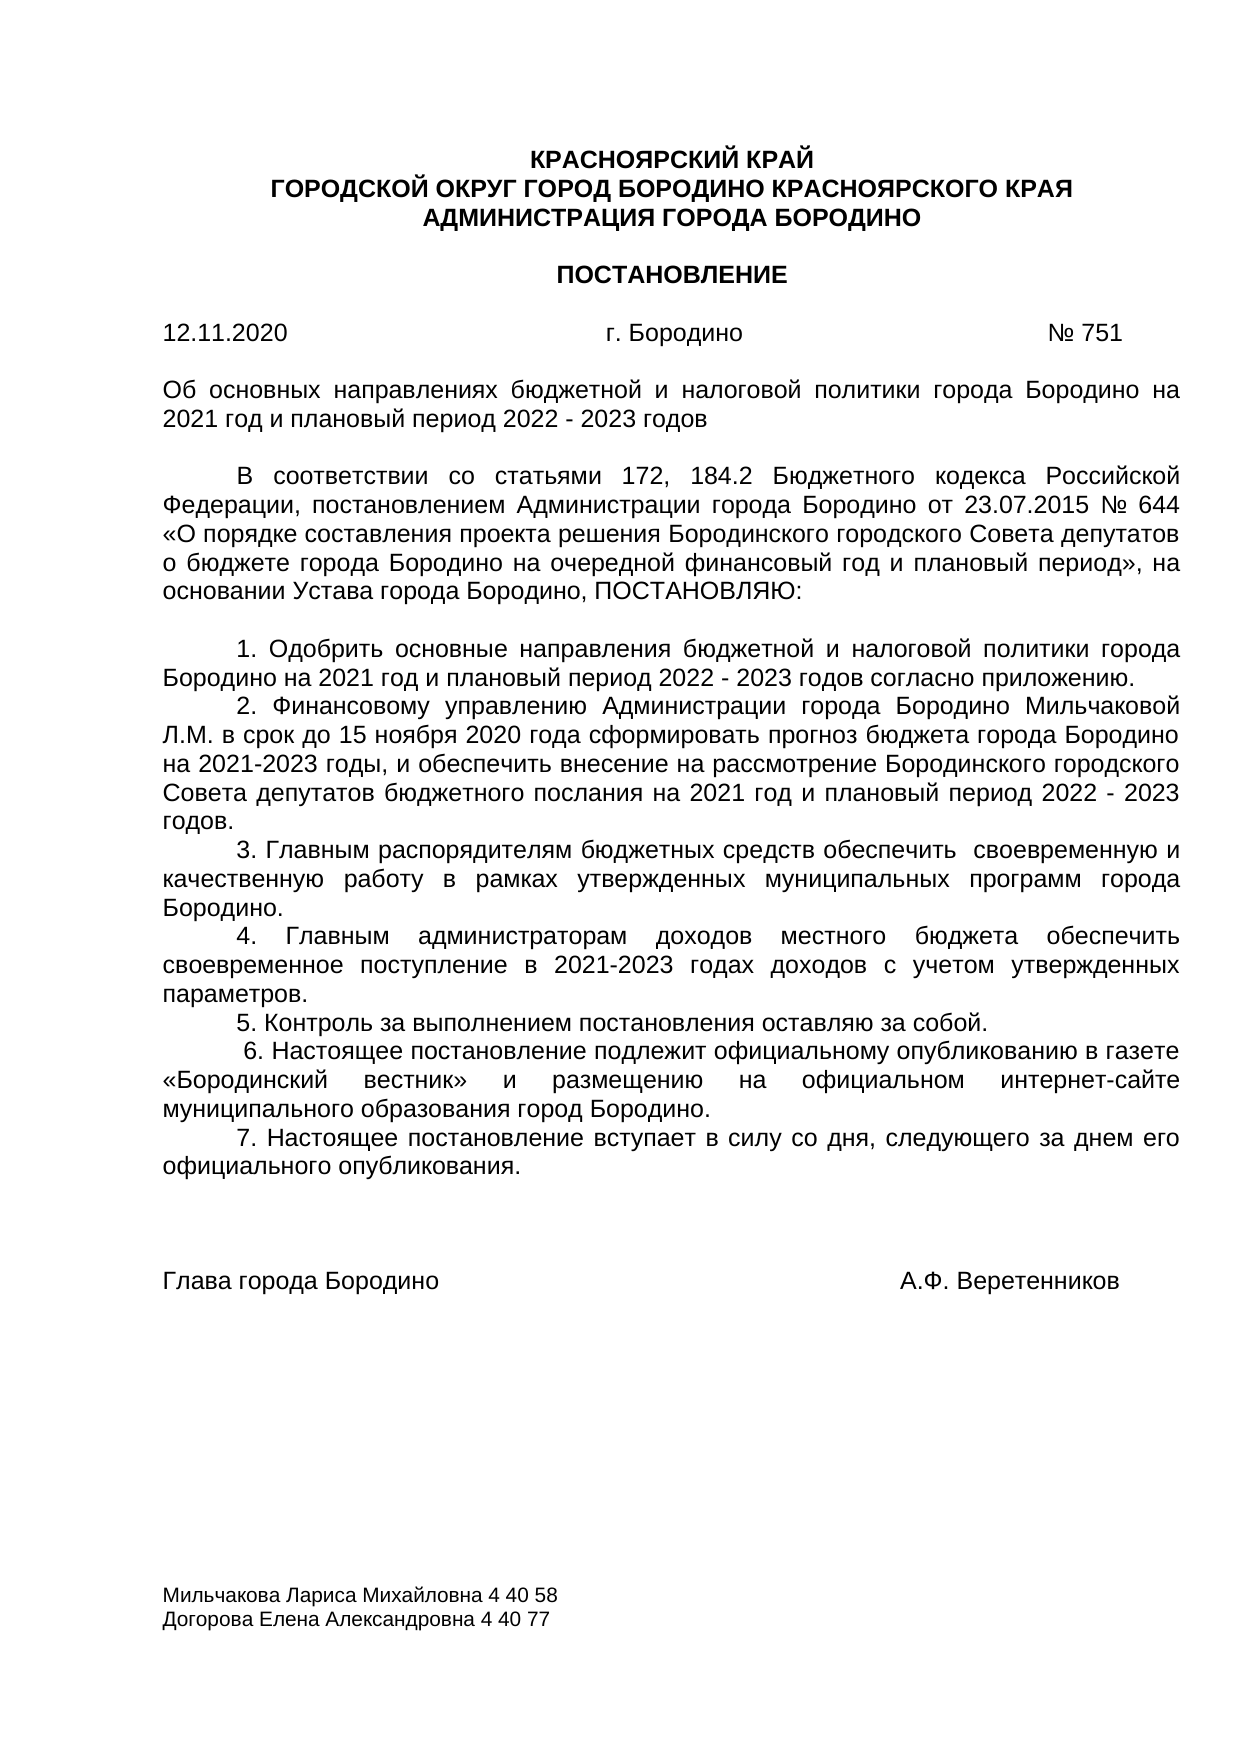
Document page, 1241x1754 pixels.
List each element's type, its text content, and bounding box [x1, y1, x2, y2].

text ПОСТАНОВЛЕНИЕ [162, 260, 1181, 289]
text 12.11.2020 г. Бородино № 751 [162, 318, 1181, 346]
text В соответствии со статьями 172, 184.2 Бюджетного кодекса Российской Федерации, постановлением Администрации города Бородино от 23.07.2015 № 644 «О порядке составления проекта решения Бородинского городского Совета депутатов о бюджете города Бородино на очередной финансовый год и плановый период», на основании Устава города Бородино, ПОСТАНОВЛЯЮ: [162, 461, 1181, 605]
text Догорова Елена Александровна 4 40 77 [162, 1607, 1181, 1631]
text 6. Настоящее постановление подлежит официальному опубликованию в газете «Бородинский вестник» и размещению на официальном интернет-сайте муниципального образования город Бородино. [162, 1036, 1181, 1123]
list 7. Настоящее постановление вступает в силу со дня, следующего за днем его официального опубликования. [162, 1123, 1181, 1180]
list 5. Контроль за выполнением постановления оставляю за собой. [162, 1008, 1181, 1036]
text КРАСНОЯРСКИЙ КРАЙ [162, 145, 1181, 174]
text 2. Финансовому управлению Администрации города Бородино Мильчаковой Л.М. в срок до 15 ноября 2020 года сформировать прогноз бюджета города Бородино на 2021-2023 годы, и обеспечить внесение на рассмотрение Бородинского городского Совета депутатов бюджетного послания на 2021 год и плановый период 2022 - 2023 годов. [162, 691, 1181, 835]
list 3. Главным распорядителям бюджетных средств обеспечить своевременную и качественную работу в рамках утвержденных муниципальных программ города Бородино. [162, 835, 1181, 921]
list 4. Главным администраторам доходов местного бюджета обеспечить своевременное поступление в 2021-2023 годах доходов с учетом утвержденных параметров. [162, 921, 1181, 1008]
text Мильчакова Лариса Михайловна 4 40 58 [162, 1583, 1181, 1607]
text 1. Одобрить основные направления бюджетной и налоговой политики города Бородино на 2021 год и плановый период 2022 - 2023 годов согласно приложению. [162, 634, 1181, 691]
text ГОРОДСКОЙ ОКРУГ ГОРОД БОРОДИНО КРАСНОЯРСКОГО КРАЯ [162, 174, 1181, 203]
text Об основных направлениях бюджетной и налоговой политики города Бородино на 2021 год и плановый период 2022 - 2023 годов [162, 375, 1181, 433]
text Глава города Бородино А.Ф. Веретенников [162, 1266, 1181, 1295]
text АДМИНИСТРАЦИЯ ГОРОДА БОРОДИНО [162, 203, 1181, 231]
